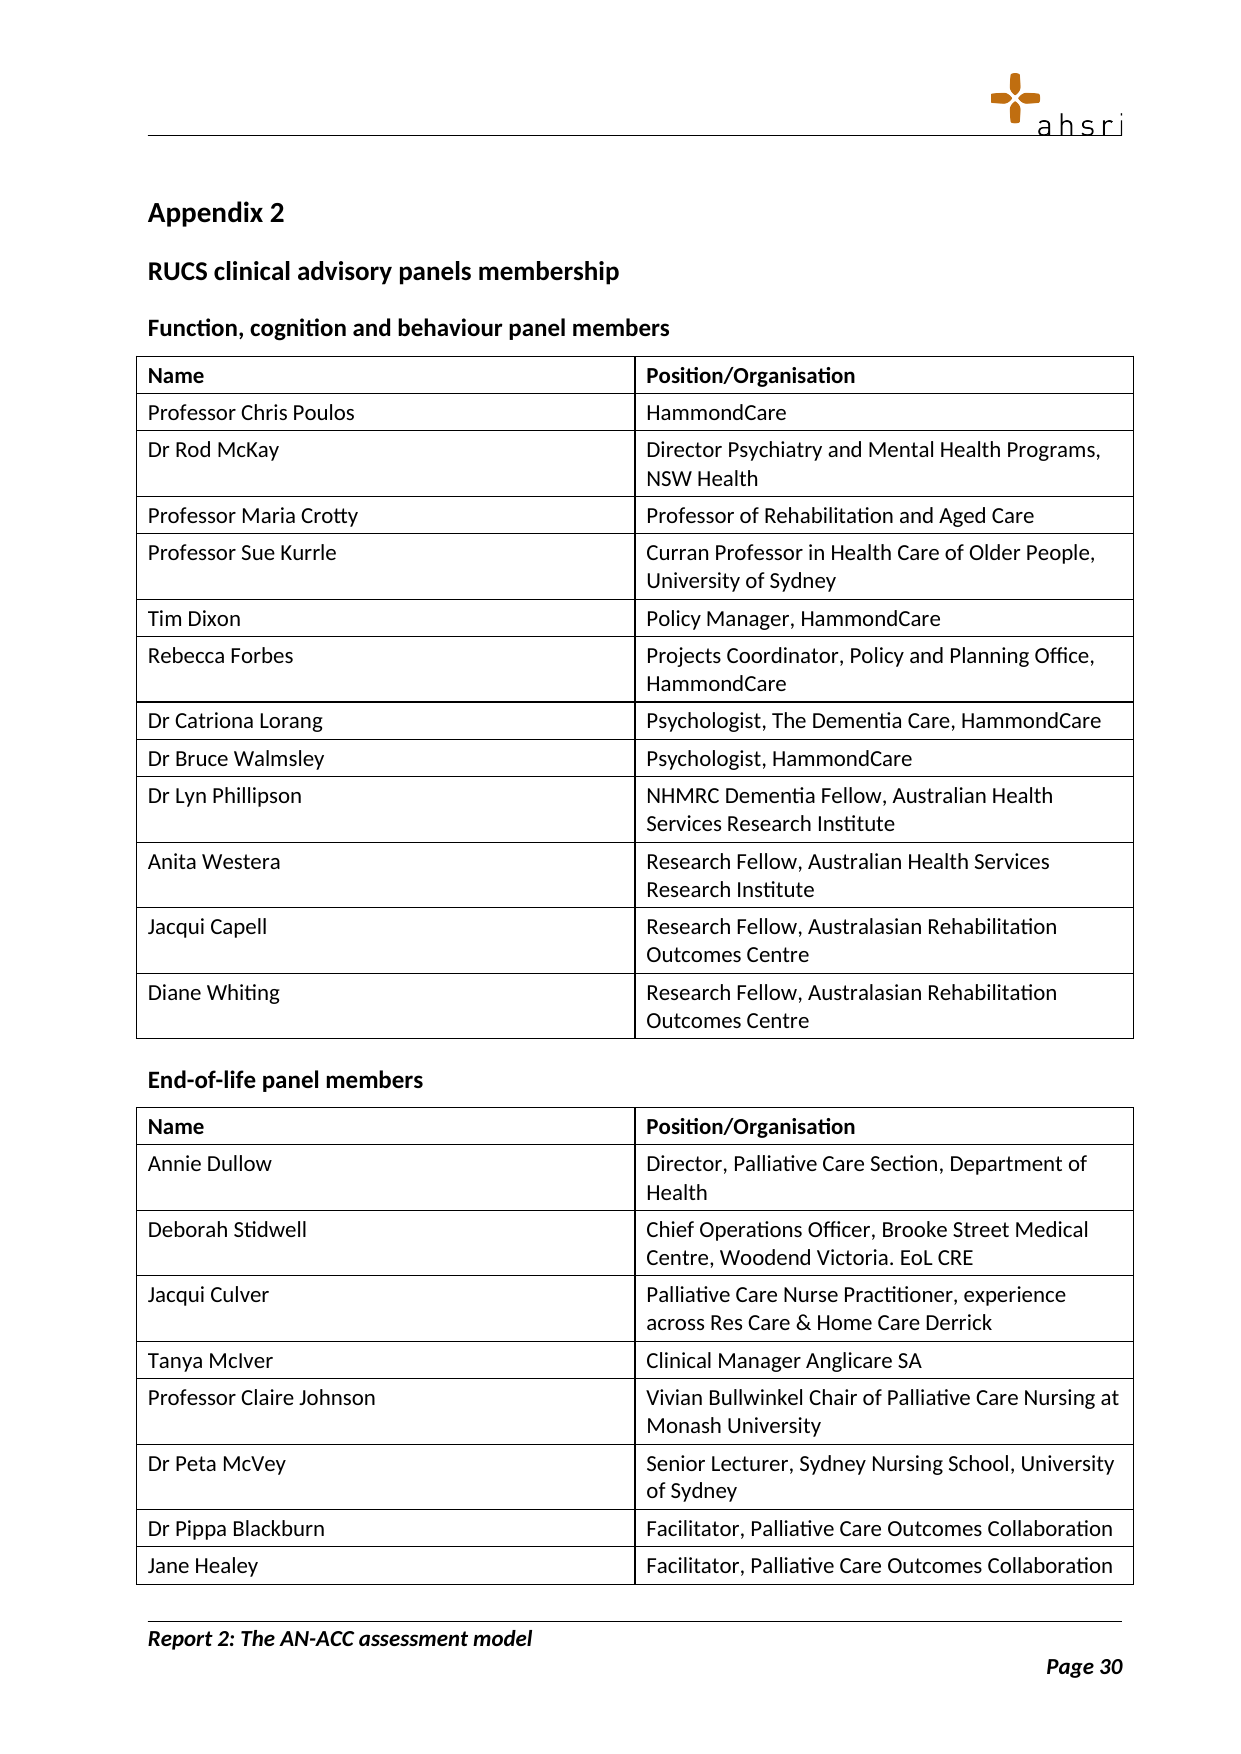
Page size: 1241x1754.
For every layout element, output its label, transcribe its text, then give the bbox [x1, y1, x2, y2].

table_cell Professor Claire Johnson [137, 1379, 634, 1443]
table_cell Projects Coordinator, Policy and Planning Office, HammondCare [636, 637, 1133, 701]
table_cell Dr Pippa Blackburn [137, 1510, 634, 1546]
table_cell Annie Dullow [137, 1145, 634, 1210]
table_cell Professor Chris Poulos [137, 394, 634, 430]
table_cell Clinical Manager Anglicare SA [636, 1342, 1133, 1378]
table_cell Facilitator, Palliative Care Outcomes Collaboration [636, 1547, 1133, 1584]
table_cell NHMRC Dementia Fellow, Australian Health Services Research Institute [636, 777, 1133, 842]
subtitle RUCS clinical advisory panels membership [148, 254, 1122, 288]
table_cell Chief Operations Officer, Brooke Street Medical Centre, Woodend Victoria. EoL CRE [636, 1211, 1133, 1275]
table_cell Dr Peta McVey [137, 1445, 634, 1509]
table_header Name [137, 357, 634, 393]
table_cell Deborah Stidwell [137, 1211, 634, 1275]
table_header Position/Organisation [636, 1108, 1133, 1144]
subtitle Appendix 2 [148, 194, 1122, 229]
table_cell Policy Manager, HammondCare [636, 600, 1133, 636]
table_cell Dr Rod McKay [137, 431, 634, 496]
table_cell Anita Westera [137, 843, 634, 907]
table_cell Jane Healey [137, 1547, 634, 1584]
table_cell Tanya McIver [137, 1342, 634, 1378]
table_cell HammondCare [636, 394, 1133, 430]
table_cell Dr Bruce Walmsley [137, 740, 634, 776]
table_cell Research Fellow, Australasian Rehabilitation Outcomes Centre [636, 974, 1133, 1038]
table_cell Dr Lyn Phillipson [137, 777, 634, 842]
table_cell Rebecca Forbes [137, 637, 634, 701]
table_cell Psychologist, The Dementia Care, HammondCare [636, 703, 1133, 739]
table_cell Tim Dixon [137, 600, 634, 636]
table_cell Research Fellow, Australian Health Services Research Institute [636, 843, 1133, 907]
table_cell Professor Maria Crotty [137, 497, 634, 533]
table_cell Professor Sue Kurrle [137, 534, 634, 599]
table_header Name [137, 1108, 634, 1144]
text Function, cognition and behaviour panel members [148, 313, 1122, 343]
table_cell Psychologist, HammondCare [636, 740, 1133, 776]
table_header Position/Organisation [636, 357, 1133, 393]
table_cell Director Psychiatry and Mental Health Programs, NSW Health [636, 431, 1133, 496]
table_cell Vivian Bullwinkel Chair of Palliative Care Nursing at Monash University [636, 1379, 1133, 1443]
table_cell Facilitator, Palliative Care Outcomes Collaboration [636, 1510, 1133, 1546]
picture [991, 73, 1123, 136]
table_cell Director, Palliative Care Section, Department of Health [636, 1145, 1133, 1210]
table_cell Jacqui Capell [137, 908, 634, 972]
table_cell Diane Whiting [137, 974, 634, 1038]
table_cell Senior Lecturer, Sydney Nursing School, University of Sydney [636, 1445, 1133, 1509]
text End-of-life panel members [148, 1064, 1122, 1094]
table_cell Professor of Rehabilitation and Aged Care [636, 497, 1133, 533]
table_cell Jacqui Culver [137, 1276, 634, 1341]
table_cell Dr Catriona Lorang [137, 703, 634, 739]
table_cell Curran Professor in Health Care of Older People, University of Sydney [636, 534, 1133, 599]
table_cell Research Fellow, Australasian Rehabilitation Outcomes Centre [636, 908, 1133, 972]
table_cell Palliative Care Nurse Practitioner, experience across Res Care & Home Care Derrick [636, 1276, 1133, 1341]
